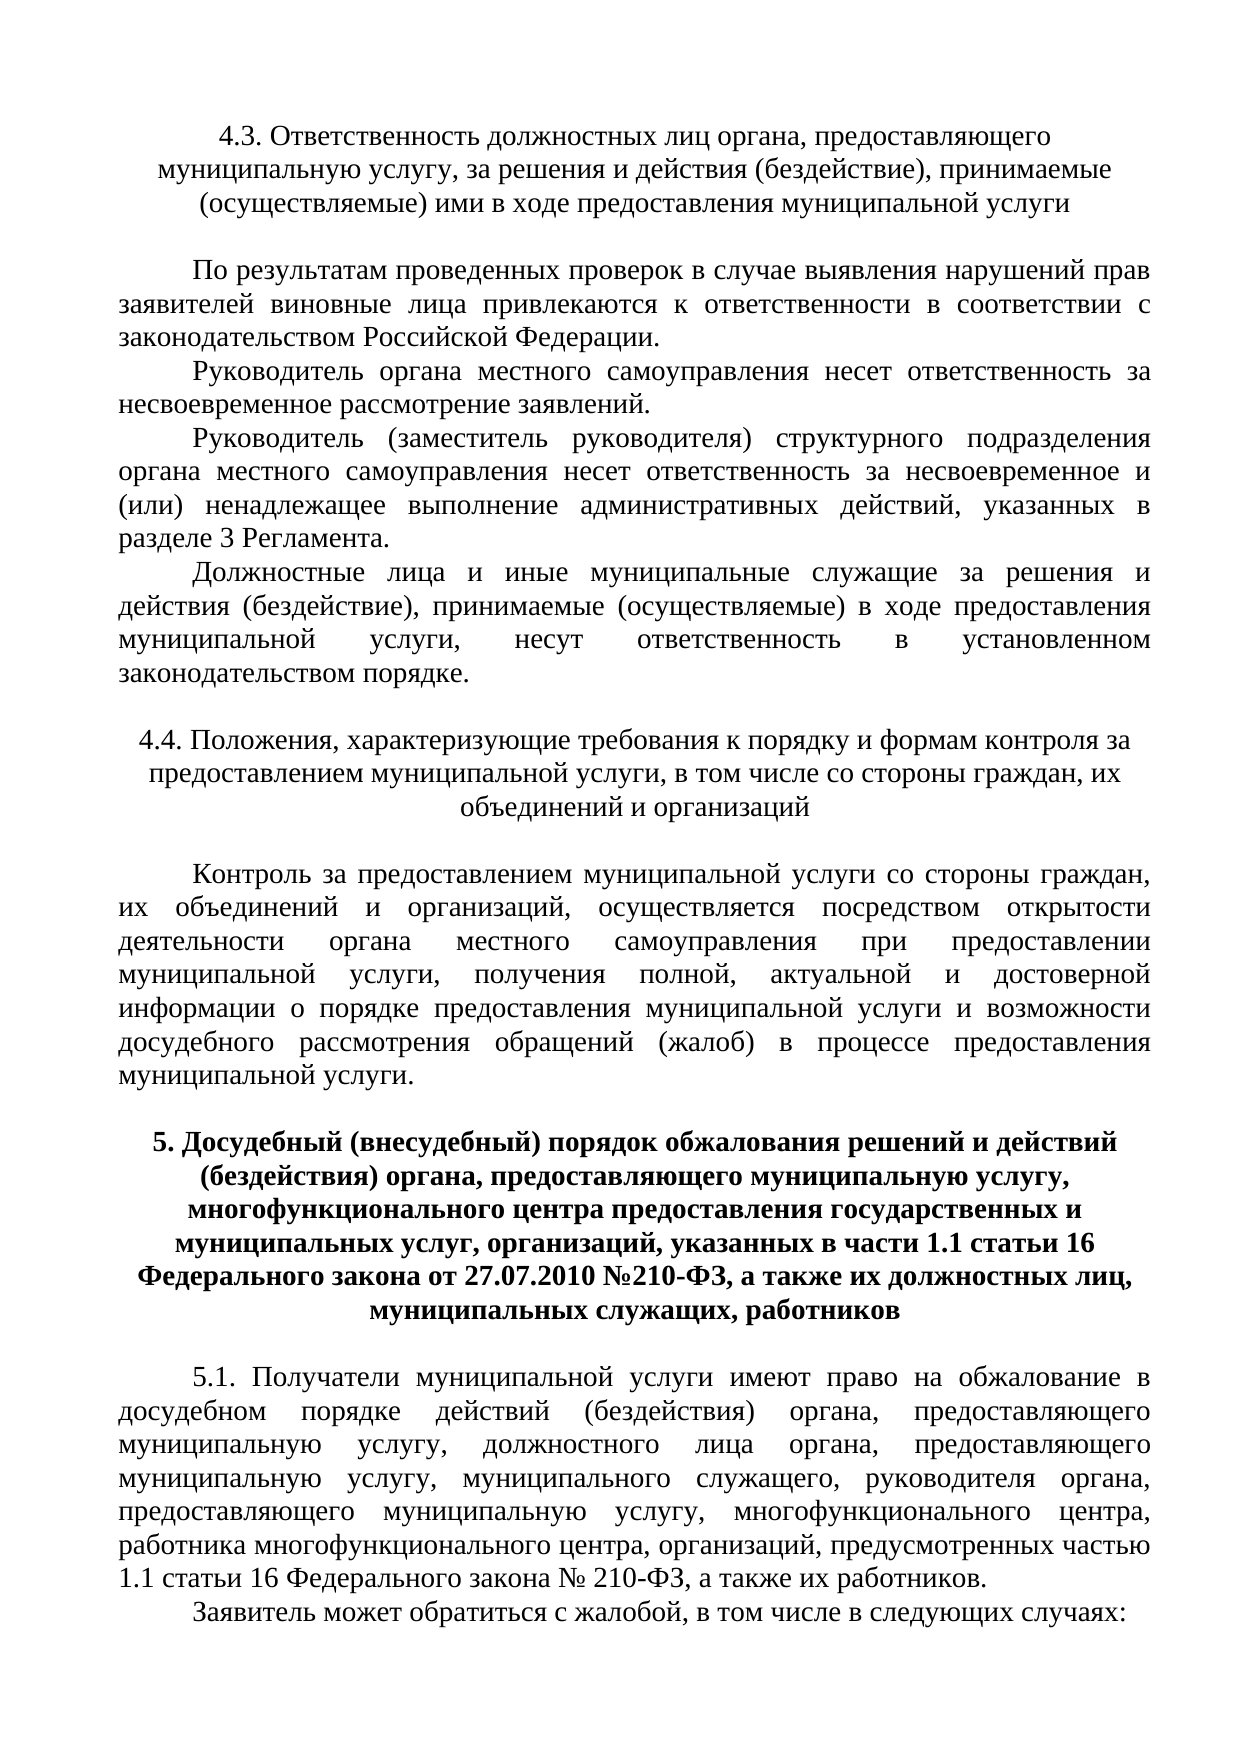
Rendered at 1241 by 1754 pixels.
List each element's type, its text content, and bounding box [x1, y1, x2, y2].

text 5.1. Получатели муниципальной услуги имеют право на обжалование в досудебном порядке действий (бездействия) органа, предоставляющего муниципальную услугу, должностного лица органа, предоставляющего муниципальную услугу, муниципального служащего, руководителя органа, предоставляющего муниципальную услугу, многофункционального центра, работника многофункционального центра, организаций, предусмотренных частью 1.1 статьи 16 Федерального закона № 210-ФЗ, а также их работников. [118, 1359, 1152, 1594]
text Должностные лица и иные муниципальные служащие за решения и действия (бездействие), принимаемые (осуществляемые) в ходе предоставления муниципальной услуги, несут ответственность в установленном законодательством порядке. [118, 554, 1152, 688]
text По результатам проведенных проверок в случае выявления нарушений прав заявителей виновные лица привлекаются к ответственности в соответствии с законодательством Российской Федерации. [118, 252, 1152, 353]
text 4.3. Ответственность должностных лиц органа, предоставляющего муниципальную услугу, за решения и действия (бездействие), принимаемые (осуществляемые) ими в ходе предоставления муниципальной услуги [118, 118, 1152, 219]
text Руководитель органа местного самоуправления несет ответственность за несвоевременное рассмотрение заявлений. [118, 353, 1152, 420]
text 5. Досудебный (внесудебный) порядок обжалования решений и действий (бездействия) органа, предоставляющего муниципальную услугу, многофункционального центра предоставления государственных и муниципальных услуг, организаций, указанных в части 1.1 статьи 16 Федерального закона от 27.07.2010 №210-ФЗ, а также их должностных лиц, муниципальных служащих, работников [118, 1124, 1152, 1326]
text Руководитель (заместитель руководителя) структурного подразделения органа местного самоуправления несет ответственность за несвоевременное и (или) ненадлежащее выполнение административных действий, указанных в разделе 3 Регламента. [118, 420, 1152, 554]
text Контроль за предоставлением муниципальной услуги со стороны граждан, их объединений и организаций, осуществляется посредством открытости деятельности органа местного самоуправления при предоставлении муниципальной услуги, получения полной, актуальной и достоверной информации о порядке предоставления муниципальной услуги и возможности досудебного рассмотрения обращений (жалоб) в процессе предоставления муниципальной услуги. [118, 856, 1152, 1091]
text Заявитель может обратиться с жалобой, в том числе в следующих случаях: [118, 1594, 1152, 1627]
text 4.4. Положения, характеризующие требования к порядку и формам контроля за предоставлением муниципальной услуги, в том числе со стороны граждан, их объединений и организаций [118, 722, 1152, 822]
